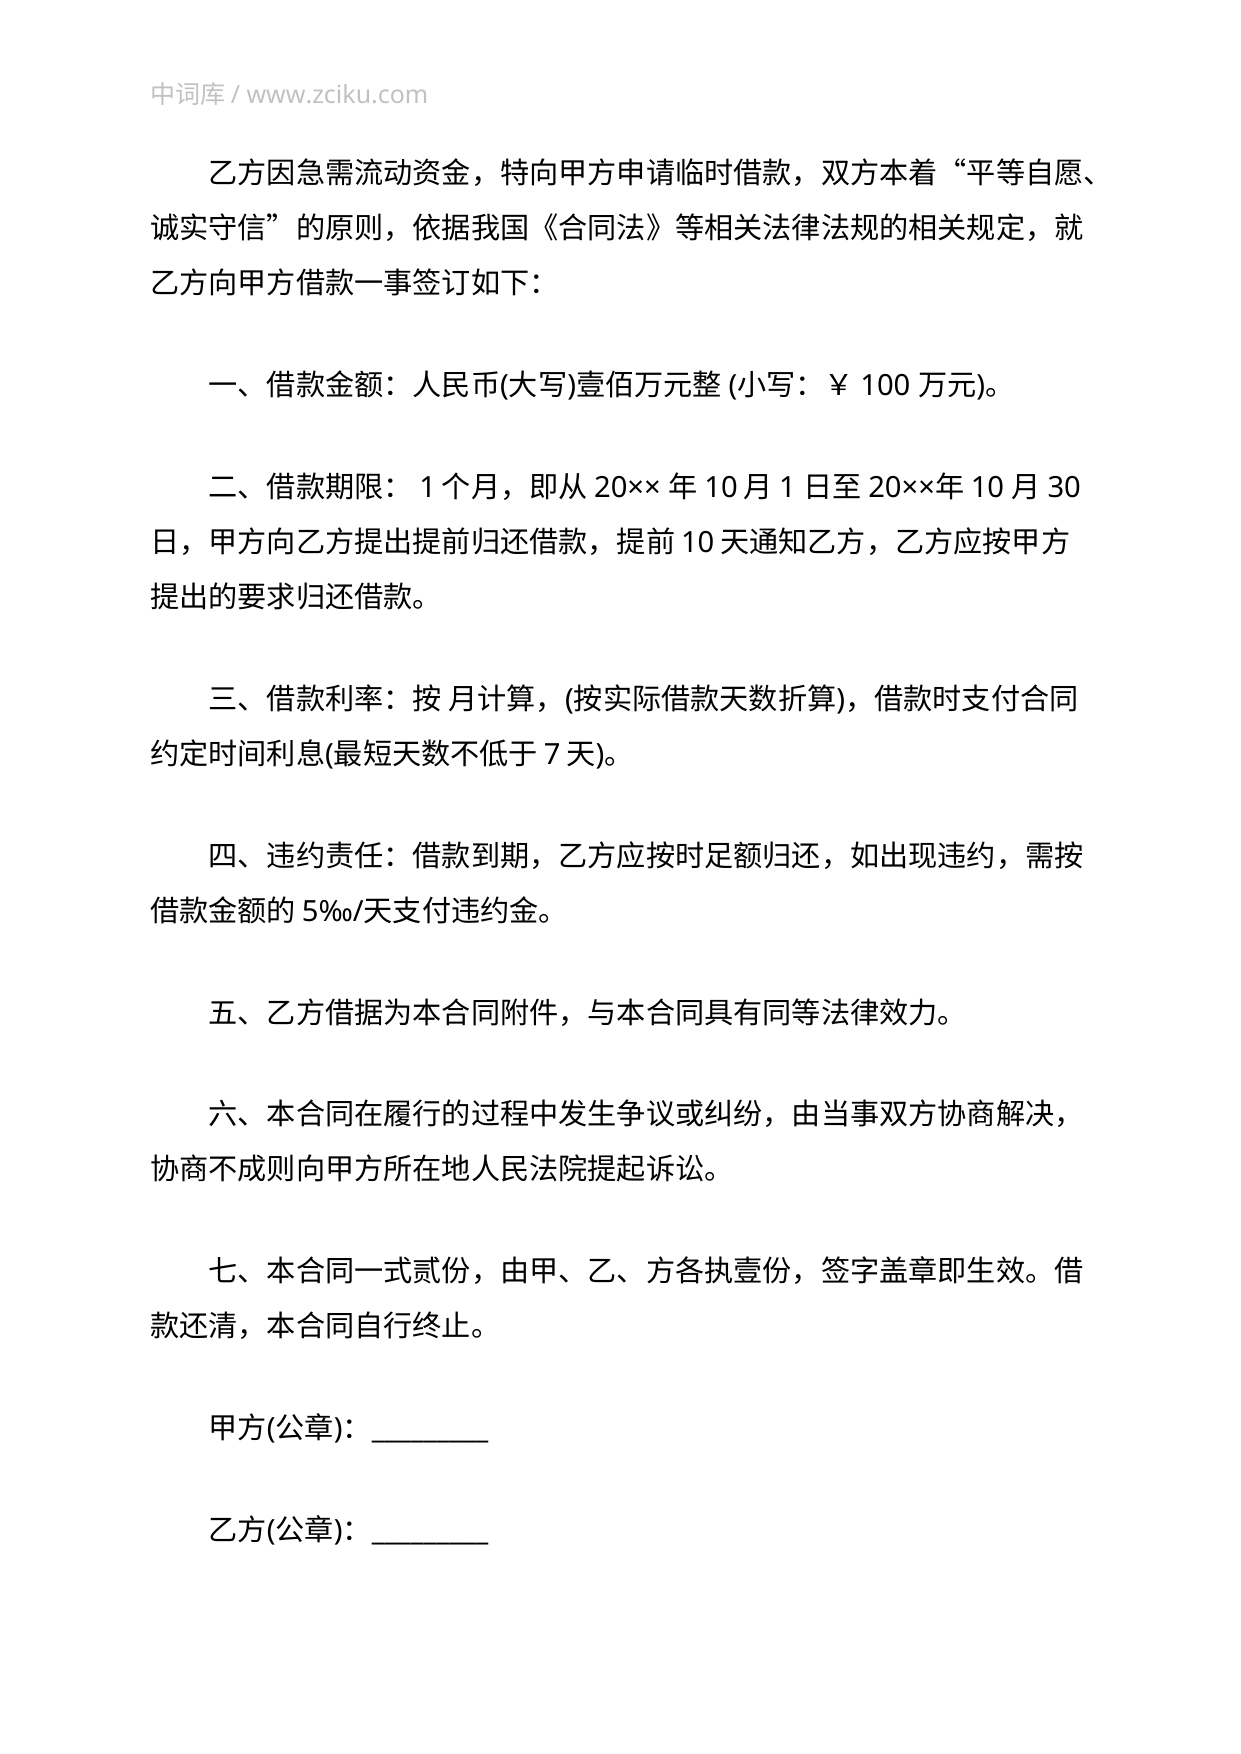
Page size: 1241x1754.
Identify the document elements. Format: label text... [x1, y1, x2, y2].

text 三、借款利率：按 月计算，(按实际借款天数折算)，借款时支付合同约定时间利息(最短天数不低于7天)。 [150, 675, 1090, 773]
text 二、借款期限： 1个月，即从 20×× 年 10月 1 日至 20××年 10 月 30日，甲方向乙方提出提前归还借款，提前10天通知乙方，乙方应按甲方提出的要求归还借款。 [150, 463, 1090, 616]
text 乙方因急需流动资金，特向甲方申请临时借款，双方本着“平等自愿、诚实守信”的原则，依据我国《合同法》等相关法律法规的相关规定，就乙方向甲方借款一事签订如下： [150, 150, 1090, 302]
text 甲方(公章)：_________ [150, 1404, 1090, 1447]
text 一、借款金额：人民币(大写)壹佰万元整 (小写：￥ 100 万元)。 [150, 362, 1090, 404]
text 六、本合同在履行的过程中发生争议或纠纷，由当事双方协商解决，协商不成则向甲方所在地人民法院提起诉讼。 [150, 1091, 1090, 1188]
text 四、违约责任：借款到期，乙方应按时足额归还，如出现违约，需按借款金额的5‰/天支付违约金。 [150, 832, 1090, 929]
text 七、本合同一式贰份，由甲、乙、方各执壹份，签字盖章即生效。借款还清，本合同自行终止。 [150, 1248, 1090, 1345]
text 五、乙方借据为本合同附件，与本合同具有同等法律效力。 [150, 989, 1090, 1031]
text 乙方(公章)：_________ [150, 1506, 1090, 1549]
